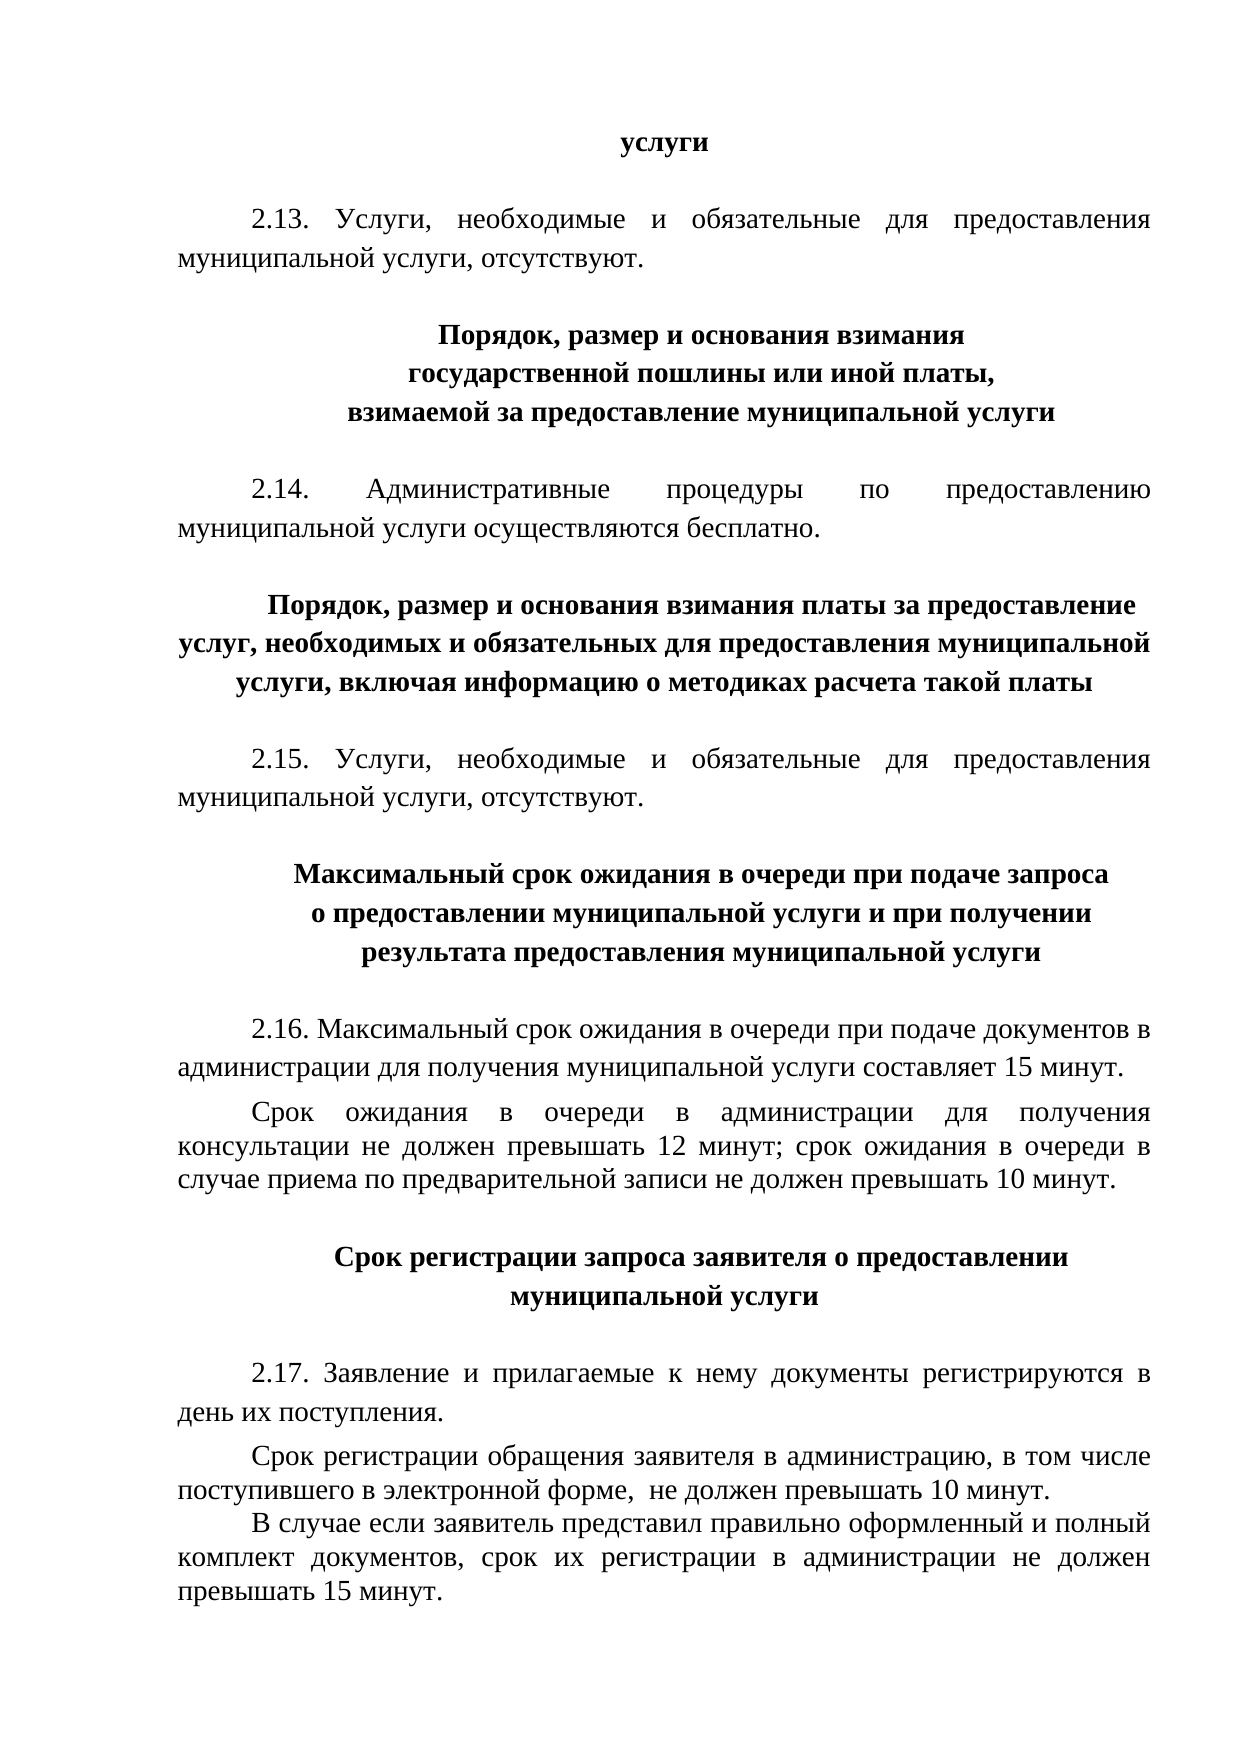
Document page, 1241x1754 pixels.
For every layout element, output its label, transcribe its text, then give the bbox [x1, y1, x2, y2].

text государственной пошлины или иной платы, [171, 349, 1158, 388]
text Срок регистрации запроса заявителя о предоставлении муниципальной услуги [171, 1233, 1158, 1312]
text взимаемой за предоставление муниципальной услуги [171, 388, 1158, 428]
text Срок ожидания в очереди в администрации для получения консультации не должен превышать 12 минут; срок ожидания в очереди в случае приема по предварительной записи не должен превышать 10 минут. [177, 1094, 1152, 1195]
text о предоставлении муниципальной услуги и при получении [171, 889, 1158, 927]
text Срок регистрации обращения заявителя в администрацию, в том числе поступившего в электронной форме, не должен превышать 10 минут. [177, 1438, 1152, 1506]
text Порядок, размер и основания взимания [171, 311, 1158, 349]
text 2.14. Административные процедуры по предоставлению муниципальной услуги осуществляются бесплатно. [171, 465, 1158, 543]
text В случае если заявитель представил правильно оформленный и полный комплект документов, срок их регистрации в администрации не должен превышать 15 минут. [177, 1506, 1152, 1606]
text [171, 118, 1158, 158]
text 2.13. Услуги, необходимые и обязательные для предоставления муниципальной услуги, отсутствуют. [171, 195, 1158, 273]
text 2.16. Максимальный срок ожидания в очереди при подаче документов в администрации для получения муниципальной услуги составляет 15 минут. [171, 1004, 1158, 1089]
text Порядок, размер и основания взимания платы за предоставление услуг, необходимых и обязательных для предоставления муниципальной услуги, включая информацию о методиках расчета такой платы [171, 581, 1158, 697]
text 2.15. Услуги, необходимые и обязательные для предоставления муниципальной услуги, отсутствуют. [171, 735, 1158, 813]
text результата предоставления муниципальной услуги [171, 927, 1158, 967]
text 2.17. Заявление и прилагаемые к нему документы регистрируются в день их поступления. [171, 1349, 1158, 1433]
text Максимальный срок ожидания в очереди при подаче запроса [171, 850, 1158, 889]
